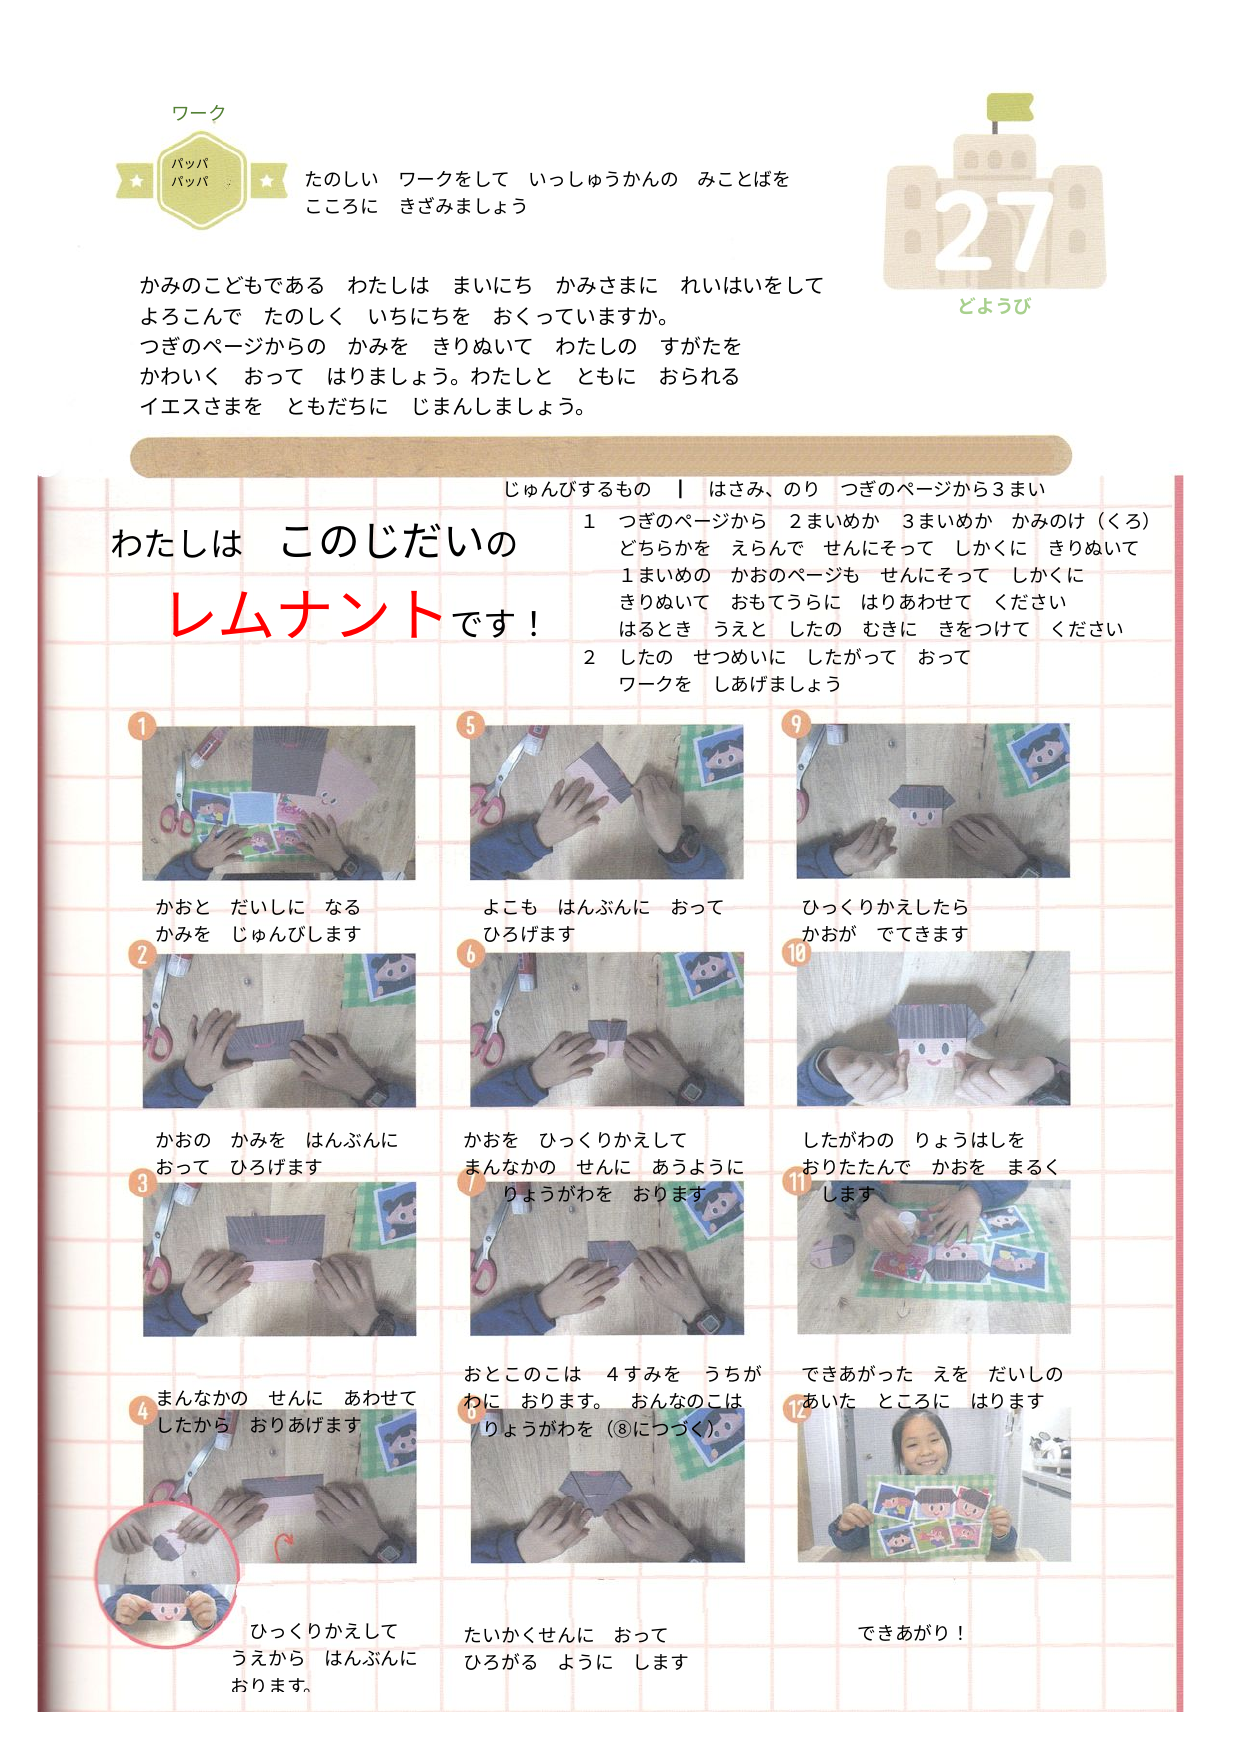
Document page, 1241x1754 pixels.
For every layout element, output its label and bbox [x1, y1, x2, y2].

picture [37, 58, 1184, 1712]
